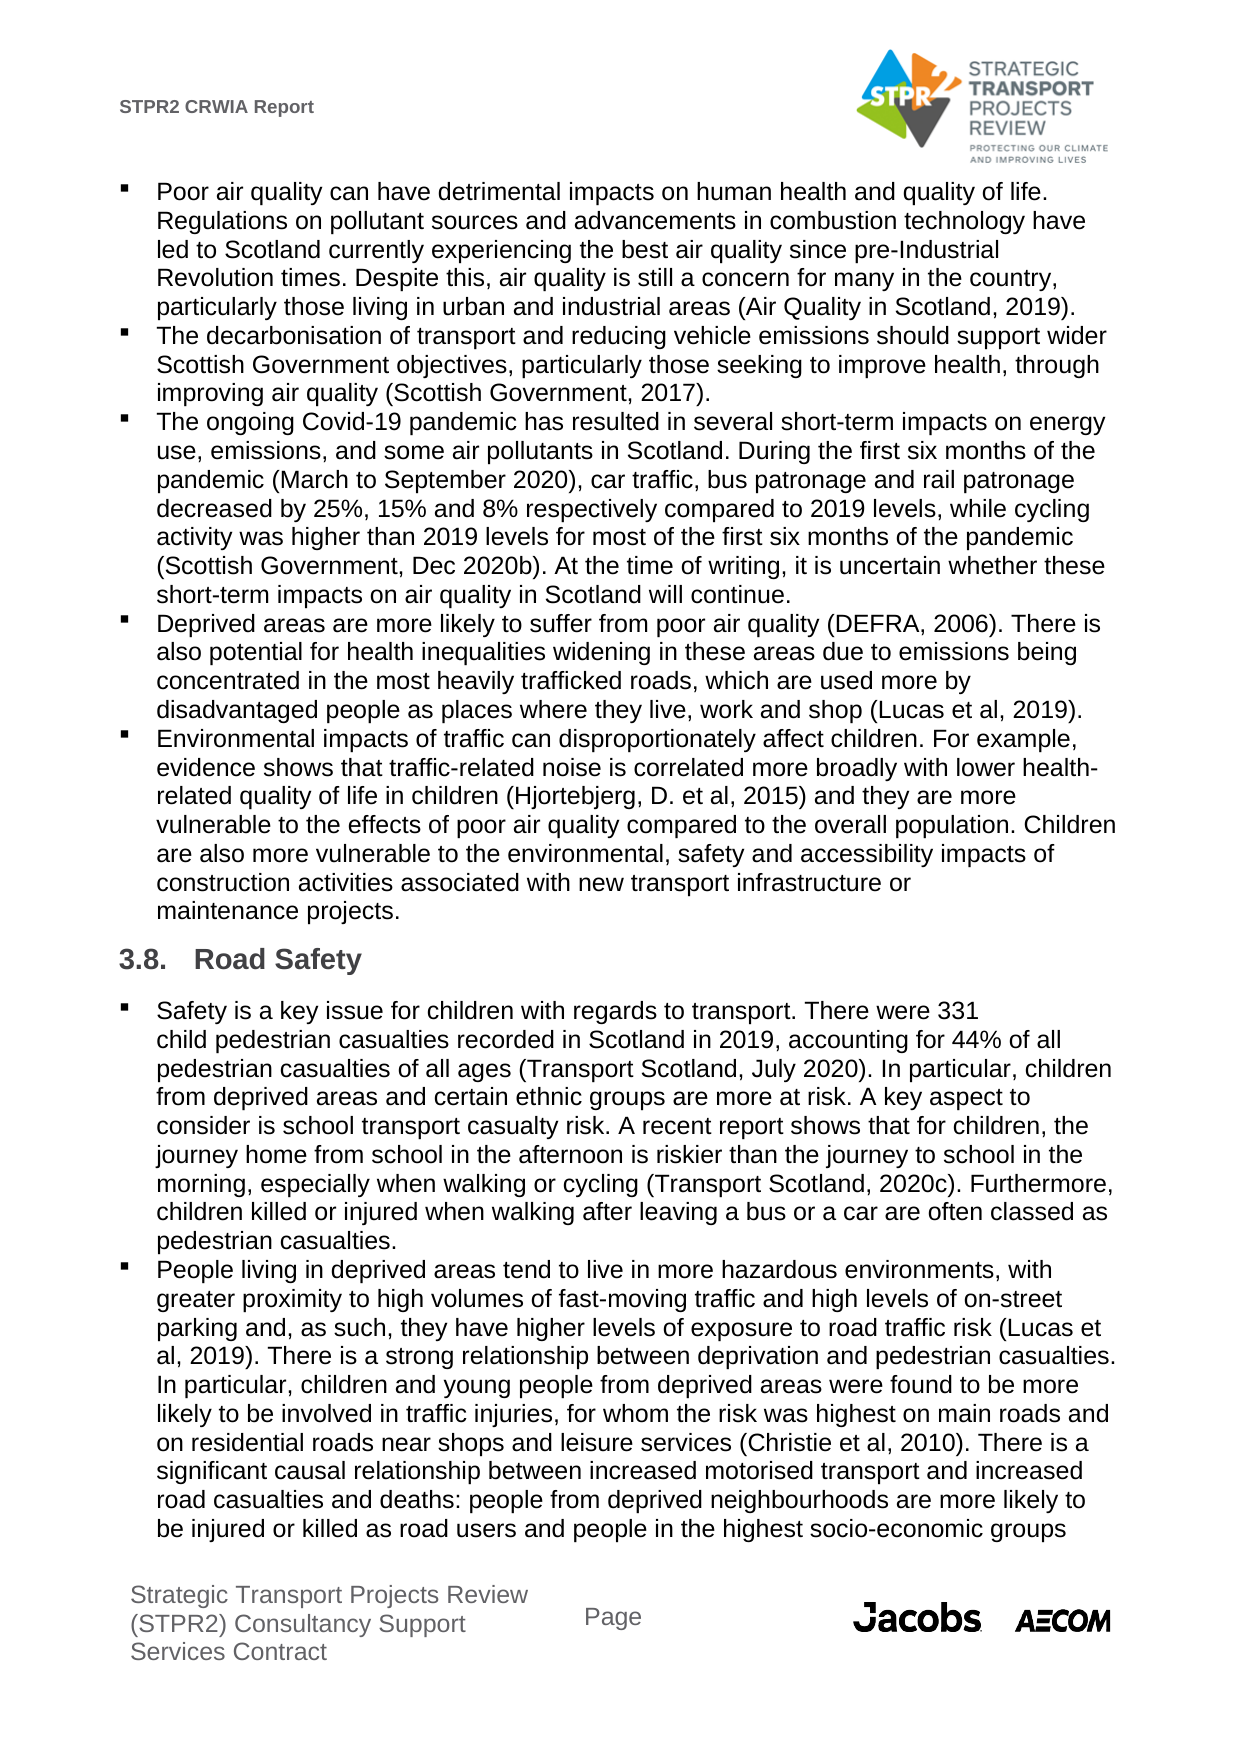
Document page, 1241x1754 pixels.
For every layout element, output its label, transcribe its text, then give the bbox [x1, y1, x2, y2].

text Deprived areas are more likely to suffer from poor air quality (DEFRA, 2006). There is also potential for health inequalities widening in these areas due to emissions being concentrated in the most heavily trafficked roads, which are used more by disadvantaged people as places where they live, work and shop (Lucas et al, 2019). [118, 608, 1122, 724]
text Poor air quality can have detrimental impacts on human health and quality of life. Regulations on pollutant sources and advancements in combustion technology have led to Scotland currently experiencing the best air quality since pre-Industrial Revolution times. Despite this, air quality is still a concern for many in the country, particularly those living in urban and industrial areas (Air Quality in Scotland, 2019). [118, 177, 1122, 321]
text Environmental impacts of traffic can disproportionately affect children. For example, evidence shows that traffic-related noise is correlated more broadly with lower health-related quality of life in children (Hjortebjerg, D. et al, 2015) and they are more vulnerable to the effects of poor air quality compared to the overall population. Children are also more vulnerable to the environmental, safety and accessibility impacts of construction activities associated with new transport infrastructure or maintenance projects. [118, 724, 1122, 925]
picture [844, 1602, 1111, 1632]
text Safety is a key issue for children with regards to transport. There were 331 child pedestrian casualties recorded in Scotland in 2019, accounting for 44% of all pedestrian casualties of all ages (Transport Scotland, July 2020). In particular, children from deprived areas and certain ethnic groups are more at risk. A key aspect to consider is school transport casualty risk. A recent report shows that for children, the journey home from school in the afternoon is riskier than the journey to school in the morning, especially when walking or cycling (Transport Scotland, 2020c). Furthermore, children killed or injured when walking after leaving a bus or a car are often classed as pedestrian casualties. [118, 996, 1122, 1255]
text The ongoing Covid-19 pandemic has resulted in several short-term impacts on energy use, emissions, and some air pollutants in Scotland. During the first six months of the pandemic (March to September 2020), car traffic, bus patronage and rail patronage decreased by 25%, 15% and 8% respectively compared to 2019 levels, while cycling activity was higher than 2019 levels for most of the first six months of the pandemic (Scottish Government, Dec 2020b). At the time of writing, it is uncertain whether these short-term impacts on air quality in Scotland will continue. [118, 407, 1122, 608]
text The decarbonisation of transport and reducing vehicle emissions should support wider Scottish Government objectives, particularly those seeking to improve health, through improving air quality (Scottish Government, 2017). [118, 321, 1122, 407]
subtitle Road Safety [118, 942, 1122, 975]
picture [853, 47, 1111, 166]
